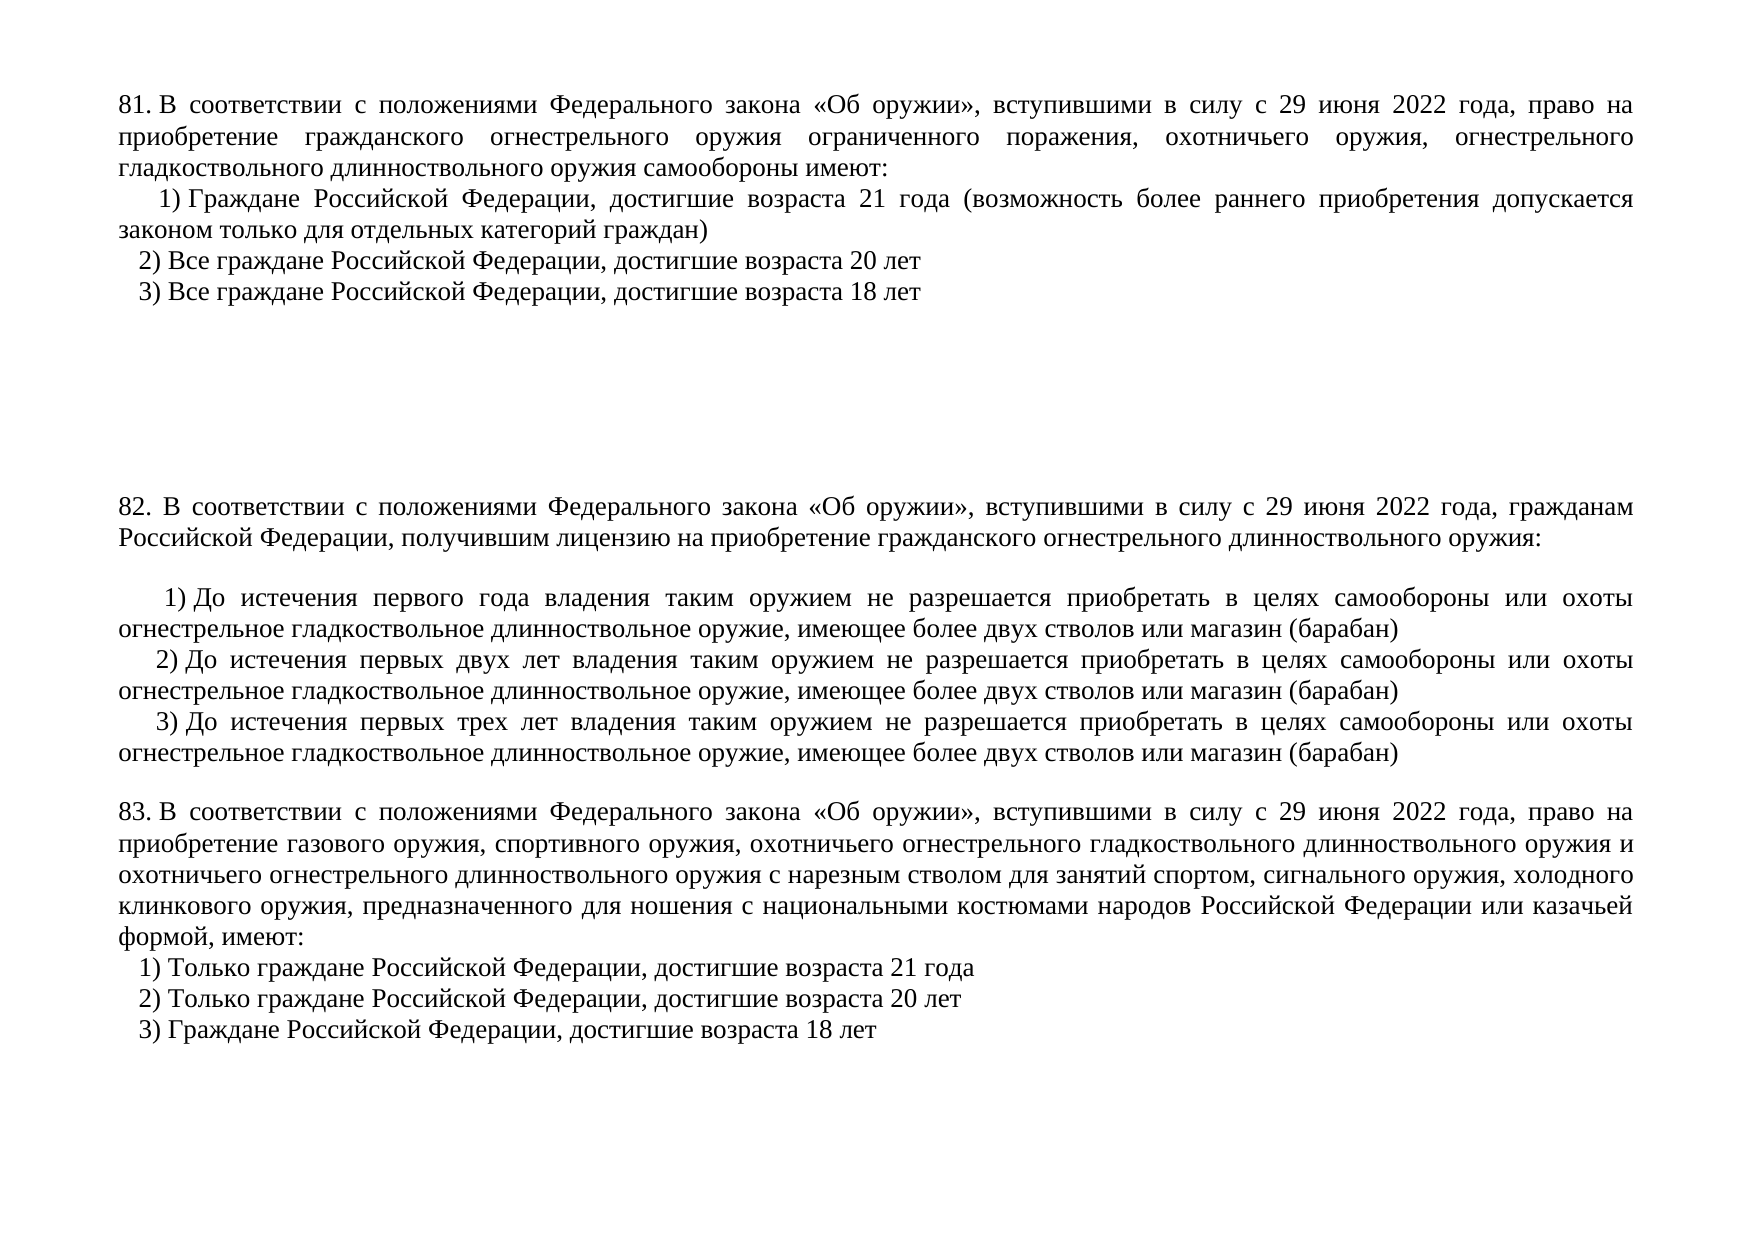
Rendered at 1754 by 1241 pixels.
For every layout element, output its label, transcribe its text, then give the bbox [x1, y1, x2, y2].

text 1) Только граждане Российской Федерации, достигшие возраста 21 года [118, 951, 1636, 982]
text 1) Граждане Российской Федерации, достигшие возраста 21 года (возможность более раннего приобретения допускается законом только для отдельных категорий граждан) [118, 182, 1636, 244]
text 83. В соответствии с положениями Федерального закона «Об оружии», вступившими в силу с 29 июня 2022 года, право на приобретение газового оружия, спортивного оружия, охотничьего огнестрельного гладкоствольного длинноствольного оружия и охотничьего огнестрельного длинноствольного оружия с нарезным стволом для занятий спортом, сигнального оружия, холодного клинкового оружия, предназначенного для ношения с национальными костюмами народов Российской Федерации или казачьей формой, имеют: [118, 796, 1636, 951]
text 3) До истечения первых трех лет владения таким оружием не разрешается приобретать в целях самообороны или охоты огнестрельное гладкоствольное длинноствольное оружие, имеющее более двух стволов или магазин (барабан) [118, 705, 1636, 767]
text 2) Все граждане Российской Федерации, достигшие возраста 20 лет [118, 244, 1636, 275]
text 81. В соответствии с положениями Федерального закона «Об оружии», вступившими в силу с 29 июня 2022 года, право на приобретение гражданского огнестрельного оружия ограниченного поражения, охотничьего оружия, огнестрельного гладкоствольного длинноствольного оружия самообороны имеют: [118, 88, 1636, 182]
text 3) Все граждане Российской Федерации, достигшие возраста 18 лет [118, 275, 1636, 307]
text 2) До истечения первых двух лет владения таким оружием не разрешается приобретать в целях самообороны или охоты огнестрельное гладкоствольное длинноствольное оружие, имеющее более двух стволов или магазин (барабан) [118, 643, 1636, 705]
text 1) До истечения первого года владения таким оружием не разрешается приобретать в целях самообороны или охоты огнестрельное гладкоствольное длинноствольное оружие, имеющее более двух стволов или магазин (барабан) [118, 581, 1636, 643]
text 82. В соответствии с положениями Федерального закона «Об оружии», вступившими в силу с 29 июня 2022 года, гражданам Российской Федерации, получившим лицензию на приобретение гражданского огнестрельного длинноствольного оружия: [118, 490, 1636, 553]
text 3) Граждане Российской Федерации, достигшие возраста 18 лет [118, 1013, 1636, 1045]
text 2) Только граждане Российской Федерации, достигшие возраста 20 лет [118, 982, 1636, 1013]
